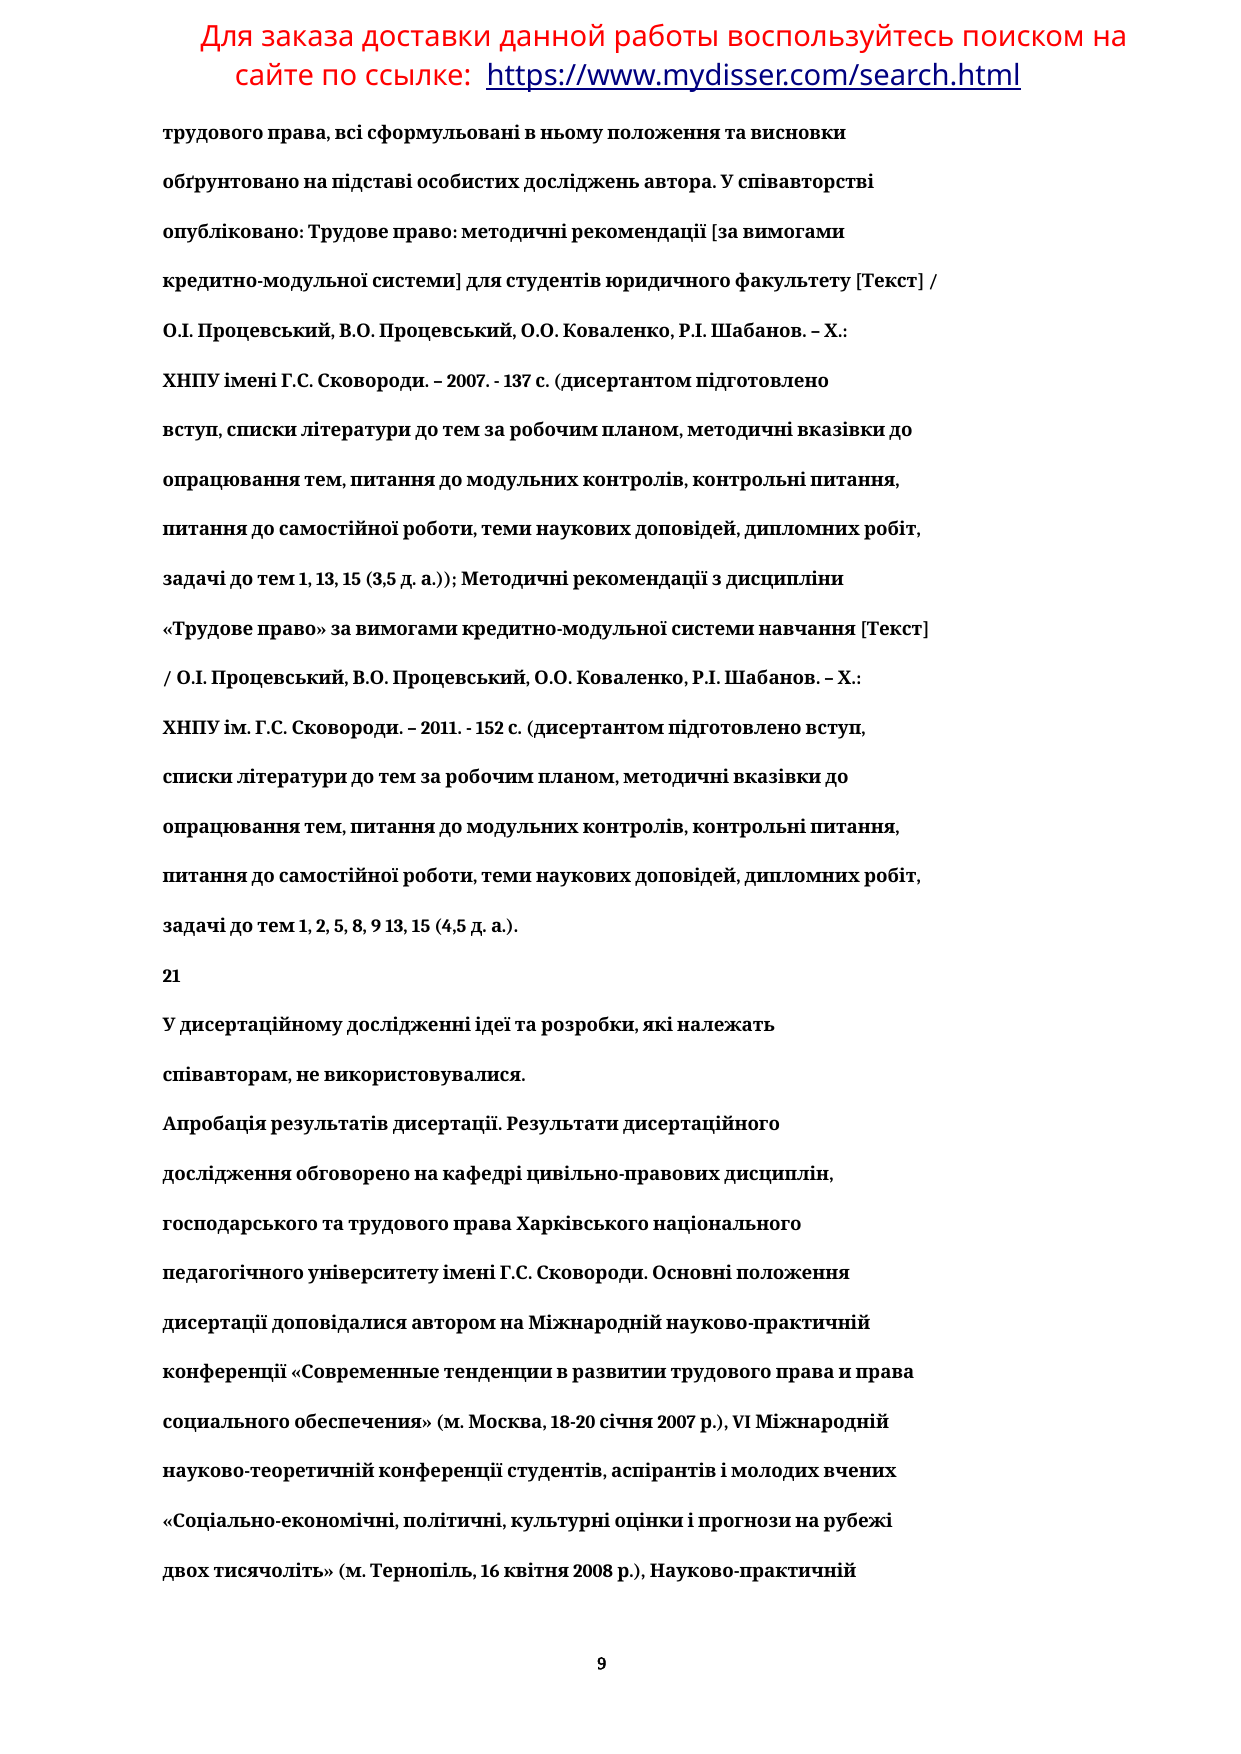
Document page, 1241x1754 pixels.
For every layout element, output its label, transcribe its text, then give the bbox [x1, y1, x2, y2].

text ХНПУ імені Г.С. Сковороди. – 2007. - 137 с. (дисертантом підготовлено [103, 363, 1152, 392]
text списки літератури до тем за робочим планом, методичні вказівки до [103, 759, 1152, 788]
text питання до самостійної роботи, теми наукових доповідей, дипломних робіт, [103, 512, 1152, 540]
text задачі до тем 1, 2, 5, 8, 9 13, 15 (4,5 д. а.). [103, 908, 1152, 937]
text опрацювання тем, питання до модульних контролів, контрольні питання, [103, 462, 1152, 491]
text дисертації доповідалися автором на Міжнародній науково-практичній [103, 1305, 1152, 1334]
text ХНПУ ім. Г.С. Сковороди. – 2011. - 152 с. (дисертантом підготовлено вступ, [103, 710, 1152, 739]
text опрацювання тем, питання до модульних контролів, контрольні питання, [103, 809, 1152, 838]
text двох тисячоліть» (м. Тернопіль, 16 квітня 2008 р.), Науково-практичній [103, 1553, 1152, 1582]
text О.І. Процевський, В.О. Процевський, О.О. Коваленко, Р.І. Шабанов. – Х.: [103, 313, 1152, 342]
text дослідження обговорено на кафедрі цивільно-правових дисциплін, [103, 1156, 1152, 1185]
text педагогічного університету імені Г.С. Сковороди. Основні положення [103, 1255, 1152, 1284]
text «Трудове право» за вимогами кредитно-модульної системи навчання [Текст] [103, 611, 1152, 639]
text вступ, списки літератури до тем за робочим планом, методичні вказівки до [103, 412, 1152, 441]
text співавторам, не використовувалися. [103, 1057, 1152, 1086]
text 21 [103, 958, 1152, 987]
text обґрунтовано на підставі особистих досліджень автора. У співавторстві [103, 164, 1152, 193]
text питання до самостійної роботи, теми наукових доповідей, дипломних робіт, [103, 859, 1152, 887]
text У дисертаційному дослідженні ідеї та розробки, які належать [103, 1007, 1152, 1036]
text кредитно-модульної системи] для студентів юридичного факультету [Текст] / [103, 264, 1152, 292]
text / О.І. Процевський, В.О. Процевський, О.О. Коваленко, Р.І. Шабанов. – Х.: [103, 660, 1152, 689]
text социального обеспечения» (м. Москва, 18-20 січня 2007 р.), VI Міжнародній [103, 1404, 1152, 1433]
text господарського та трудового права Харківського національного [103, 1206, 1152, 1234]
text Апробація результатів дисертації. Результати дисертаційного [103, 1107, 1152, 1135]
text конференції «Современные тенденции в развитии трудового права и права [103, 1354, 1152, 1383]
text «Соціально-економічні, політичні, культурні оцінки і прогнози на рубежі [103, 1503, 1152, 1532]
text опубліковано: Трудове право: методичні рекомендації [за вимогами [103, 214, 1152, 243]
text задачі до тем 1, 13, 15 (3,5 д. а.)); Методичні рекомендації з дисципліни [103, 561, 1152, 590]
text науково-теоретичній конференції студентів, аспірантів і молодих вчених [103, 1454, 1152, 1482]
text трудового права, всі сформульовані в ньому положення та висновки [103, 115, 1152, 144]
